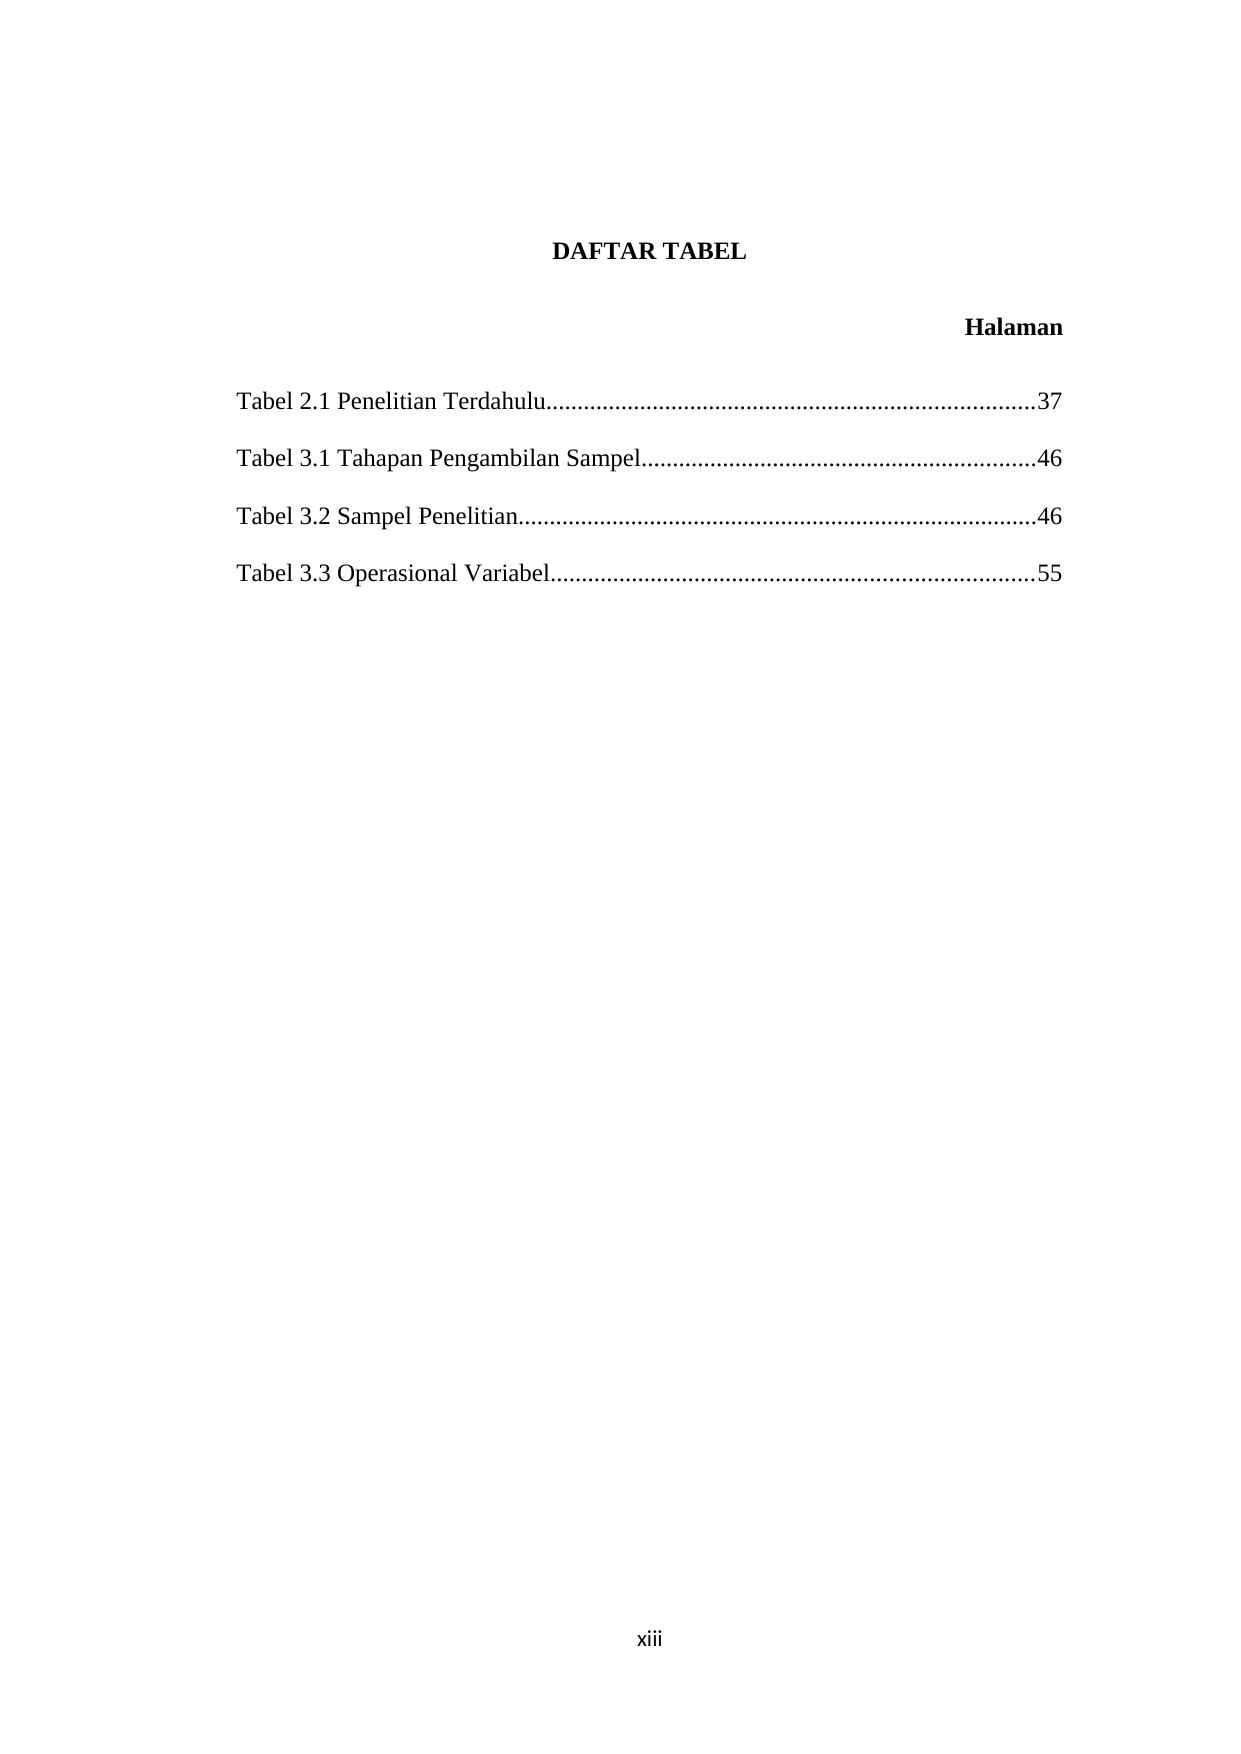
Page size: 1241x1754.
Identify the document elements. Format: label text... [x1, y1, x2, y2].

text Halaman [236, 312, 1063, 341]
text Tabel 3.2 Sampel Penelitian 46 [236, 501, 1063, 530]
text Tabel 2.1 Penelitian Terdahulu 37 [236, 386, 1063, 415]
text Tabel 3.1 Tahapan Pengambilan Sampel 46 [236, 443, 1063, 472]
text Tabel 3.3 Operasional Variabel 55 [236, 558, 1063, 587]
subtitle DAFTAR TABEL [236, 236, 1063, 265]
